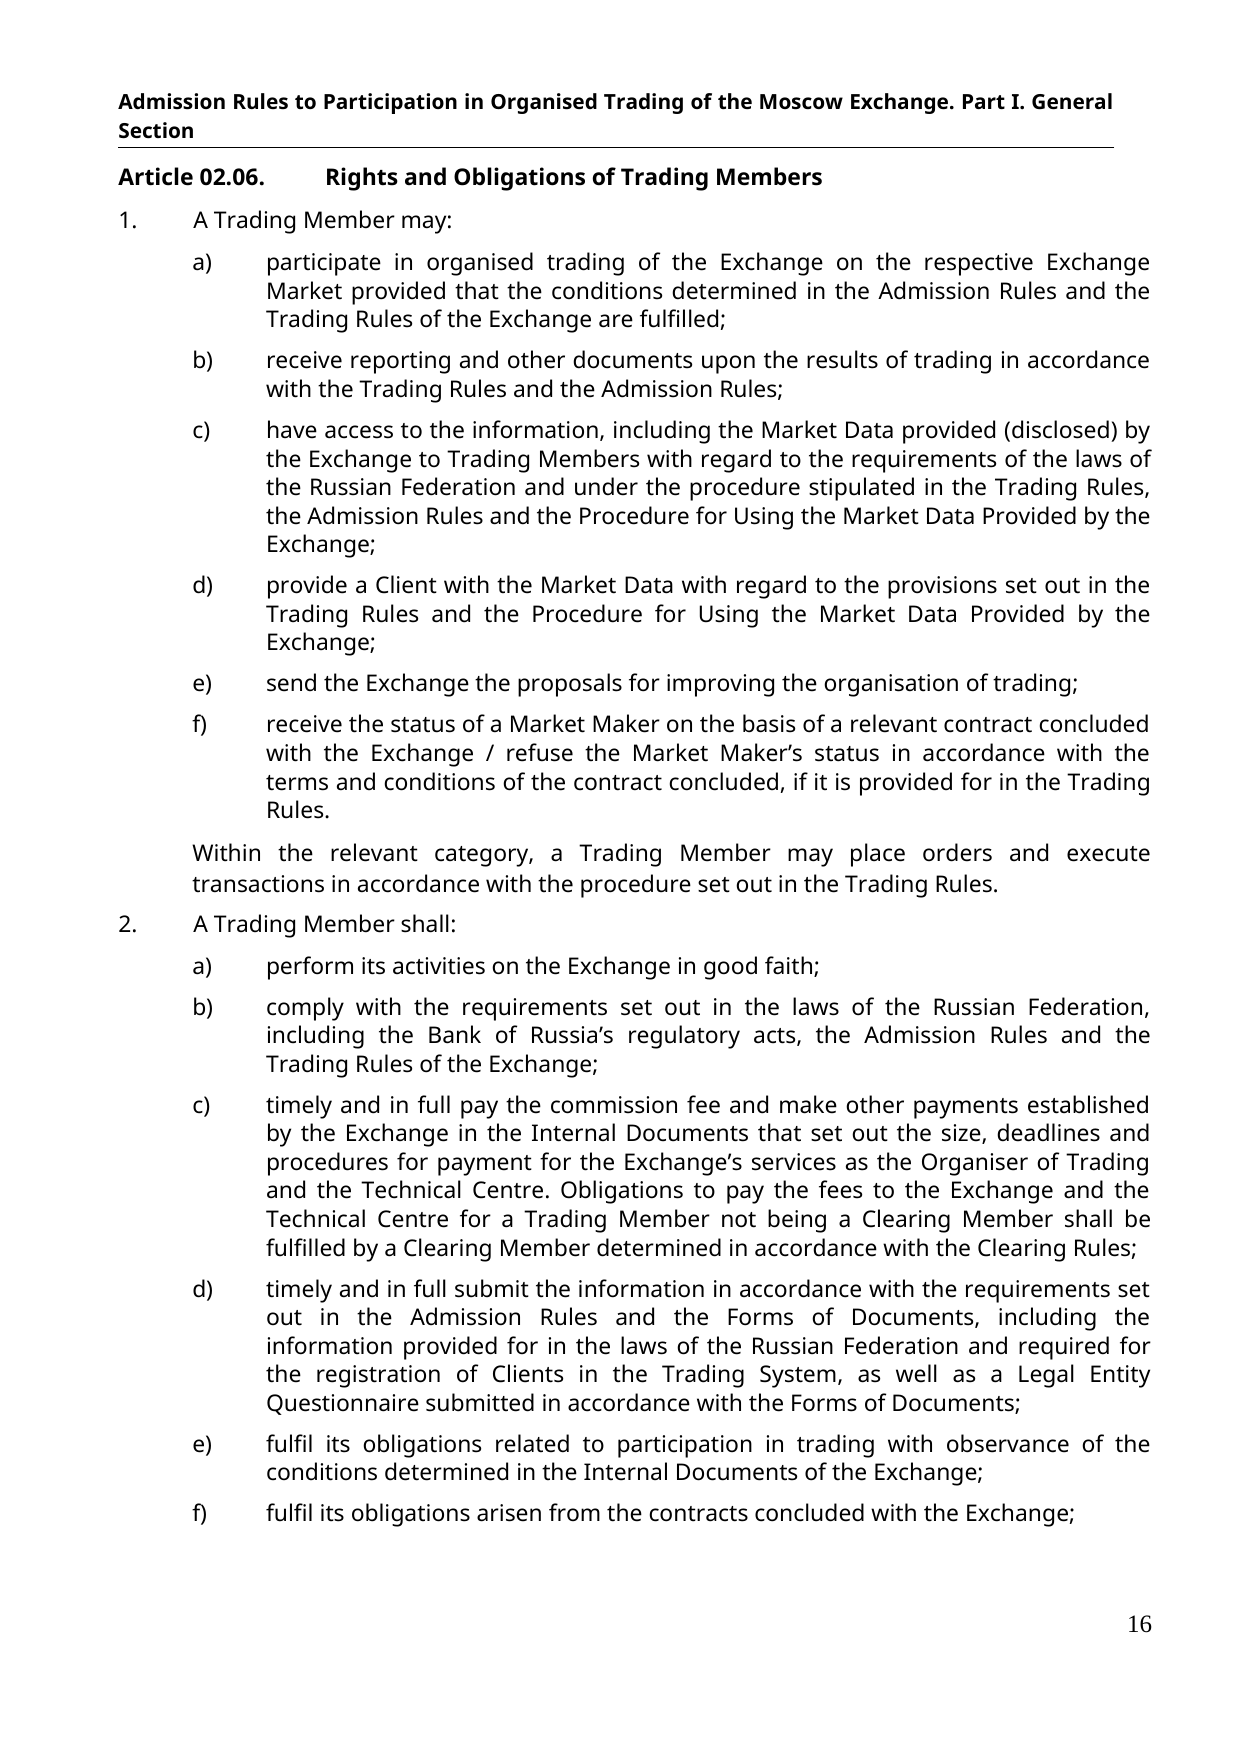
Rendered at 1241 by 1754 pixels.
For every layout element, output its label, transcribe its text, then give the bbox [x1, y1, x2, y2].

list participate in organised trading of the Exchange on the respective Exchange Market provided that the conditions determined in the Admission Rules and the Trading Rules of the Exchange are fulfilled; [192, 248, 1152, 334]
list timely and in full submit the information in accordance with the requirements set out in the Admission Rules and the Forms of Documents, including the information provided for in the laws of the Russian Federation and required for the registration of Clients in the Trading System, as well as a Legal Entity Questionnaire submitted in accordance with the Forms of Documents; [192, 1274, 1152, 1417]
list fulfil its obligations arisen from the contracts concluded with the Exchange; [192, 1499, 1152, 1528]
list provide a Client with the Market Data with regard to the provisions set out in the Trading Rules and the Procedure for Using the Market Data Provided by the Exchange; [192, 571, 1152, 657]
text Within the relevant category, a Trading Member may place orders and execute transactions in accordance with the procedure set out in the Trading Rules. [192, 837, 1152, 899]
list receive reporting and other documents upon the results of trading in accordance with the Trading Rules and the Admission Rules; [192, 346, 1152, 403]
list receive the status of a Market Maker on the basis of a relevant contract concluded with the Exchange / refuse the Market Maker’s status in accordance with the terms and conditions of the contract concluded, if it is provided for in the Trading Rules. [192, 710, 1152, 824]
list perform its activities on the Exchange in good faith; [192, 951, 1152, 980]
list fulfil its obligations related to participation in trading with observance of the conditions determined in the Internal Documents of the Exchange; [192, 1429, 1152, 1487]
list comply with the requirements set out in the laws of the Russian Federation, including the Bank of Russia’s regulatory acts, the Admission Rules and the Trading Rules of the Exchange; [192, 992, 1152, 1078]
list have access to the information, including the Market Data provided (disclosed) by the Exchange to Trading Members with regard to the requirements of the laws of the Russian Federation and under the procedure stipulated in the Trading Rules, the Admission Rules and the Procedure for Using the Market Data Provided by the Exchange; [192, 416, 1152, 558]
list A Trading Member shall: [118, 908, 1152, 939]
subtitle Article 02.06. Rights and Obligations of Trading Members [118, 161, 1152, 192]
list A Trading Member may: [118, 204, 1152, 236]
list timely and in full pay the commission fee and make other payments established by the Exchange in the Internal Documents that set out the size, deadlines and procedures for payment for the Exchange’s services as the Organiser of Trading and the Technical Centre. Obligations to pay the fees to the Exchange and the Technical Centre for a Trading Member not being a Clearing Member shall be fulfilled by a Clearing Member determined in accordance with the Clearing Rules; [192, 1091, 1152, 1262]
list send the Exchange the proposals for improving the organisation of trading; [192, 669, 1152, 698]
